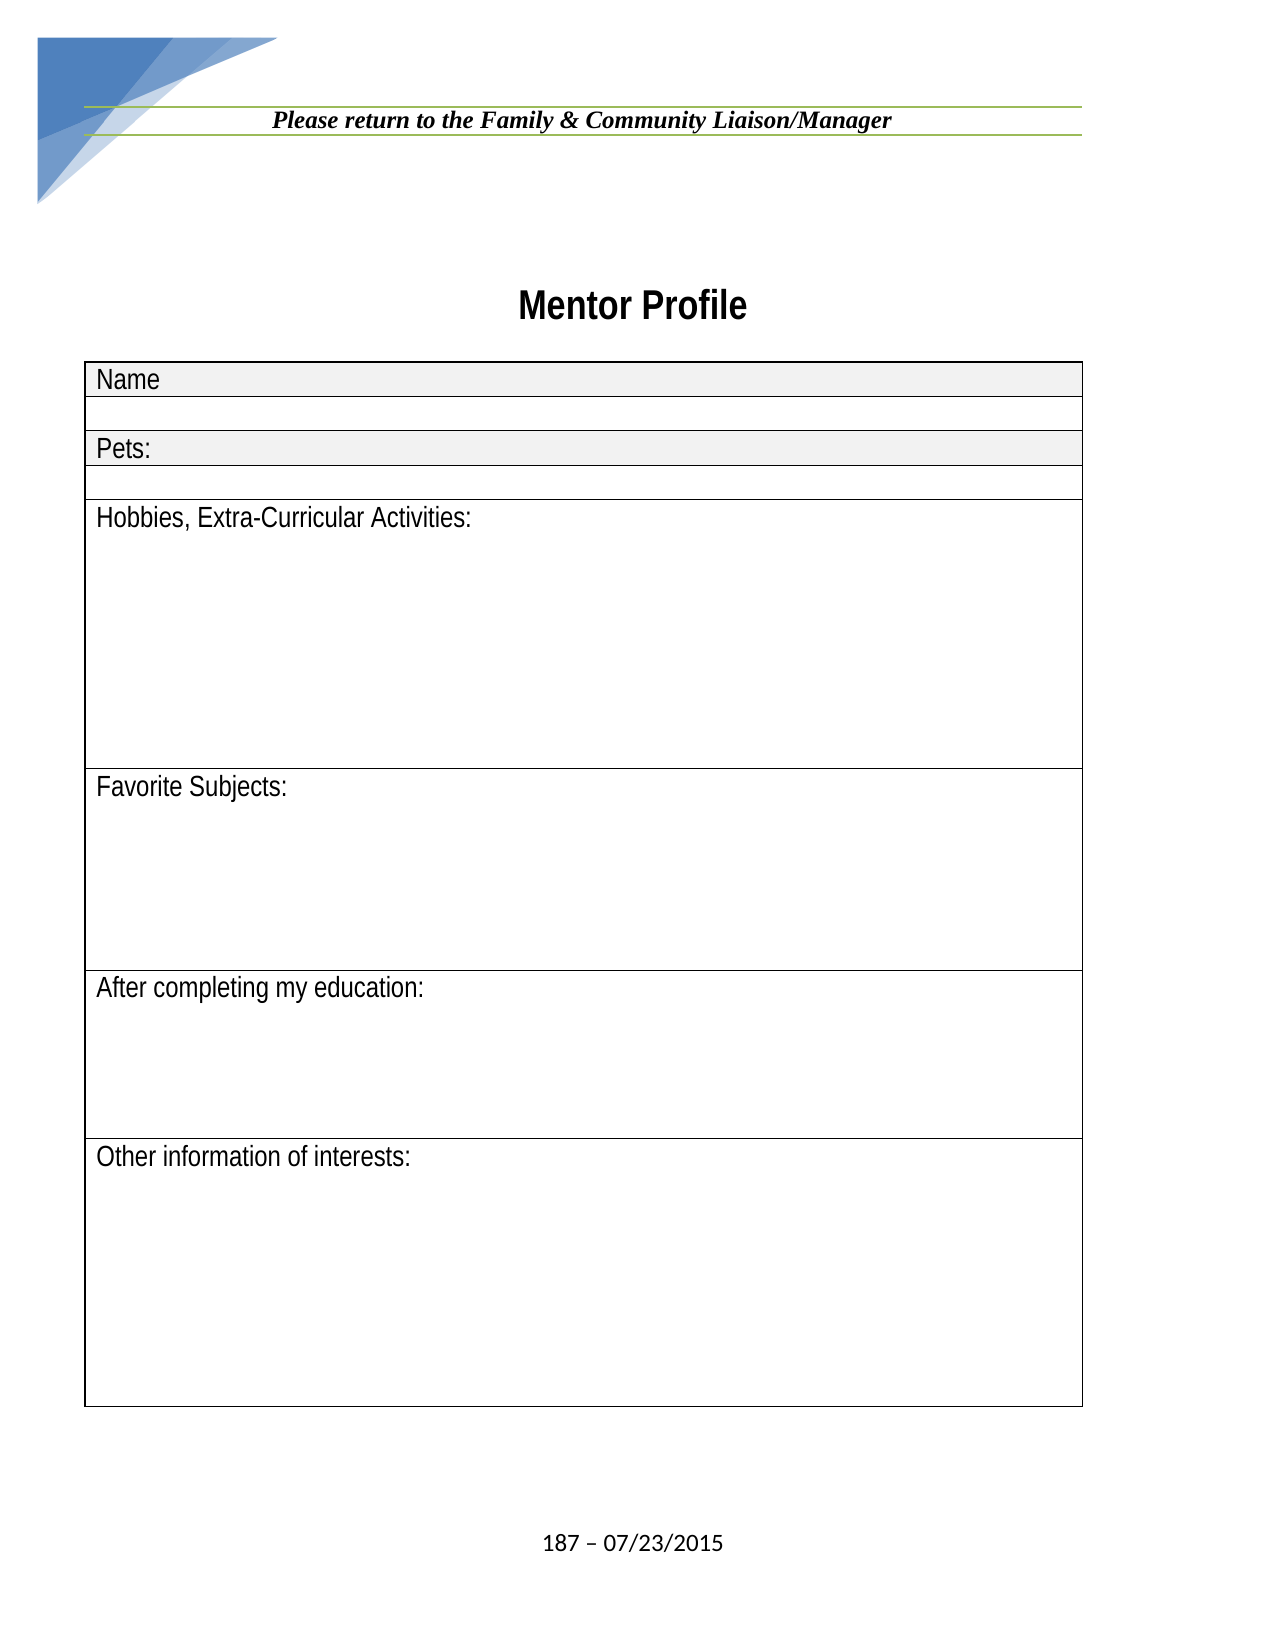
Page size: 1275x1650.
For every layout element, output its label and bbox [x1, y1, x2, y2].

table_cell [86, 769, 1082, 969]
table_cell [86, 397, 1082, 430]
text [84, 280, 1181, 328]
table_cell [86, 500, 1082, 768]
picture [37, 37, 279, 206]
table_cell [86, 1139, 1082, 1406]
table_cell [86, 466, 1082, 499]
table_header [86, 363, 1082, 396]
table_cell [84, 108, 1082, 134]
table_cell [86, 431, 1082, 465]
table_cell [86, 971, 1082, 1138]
